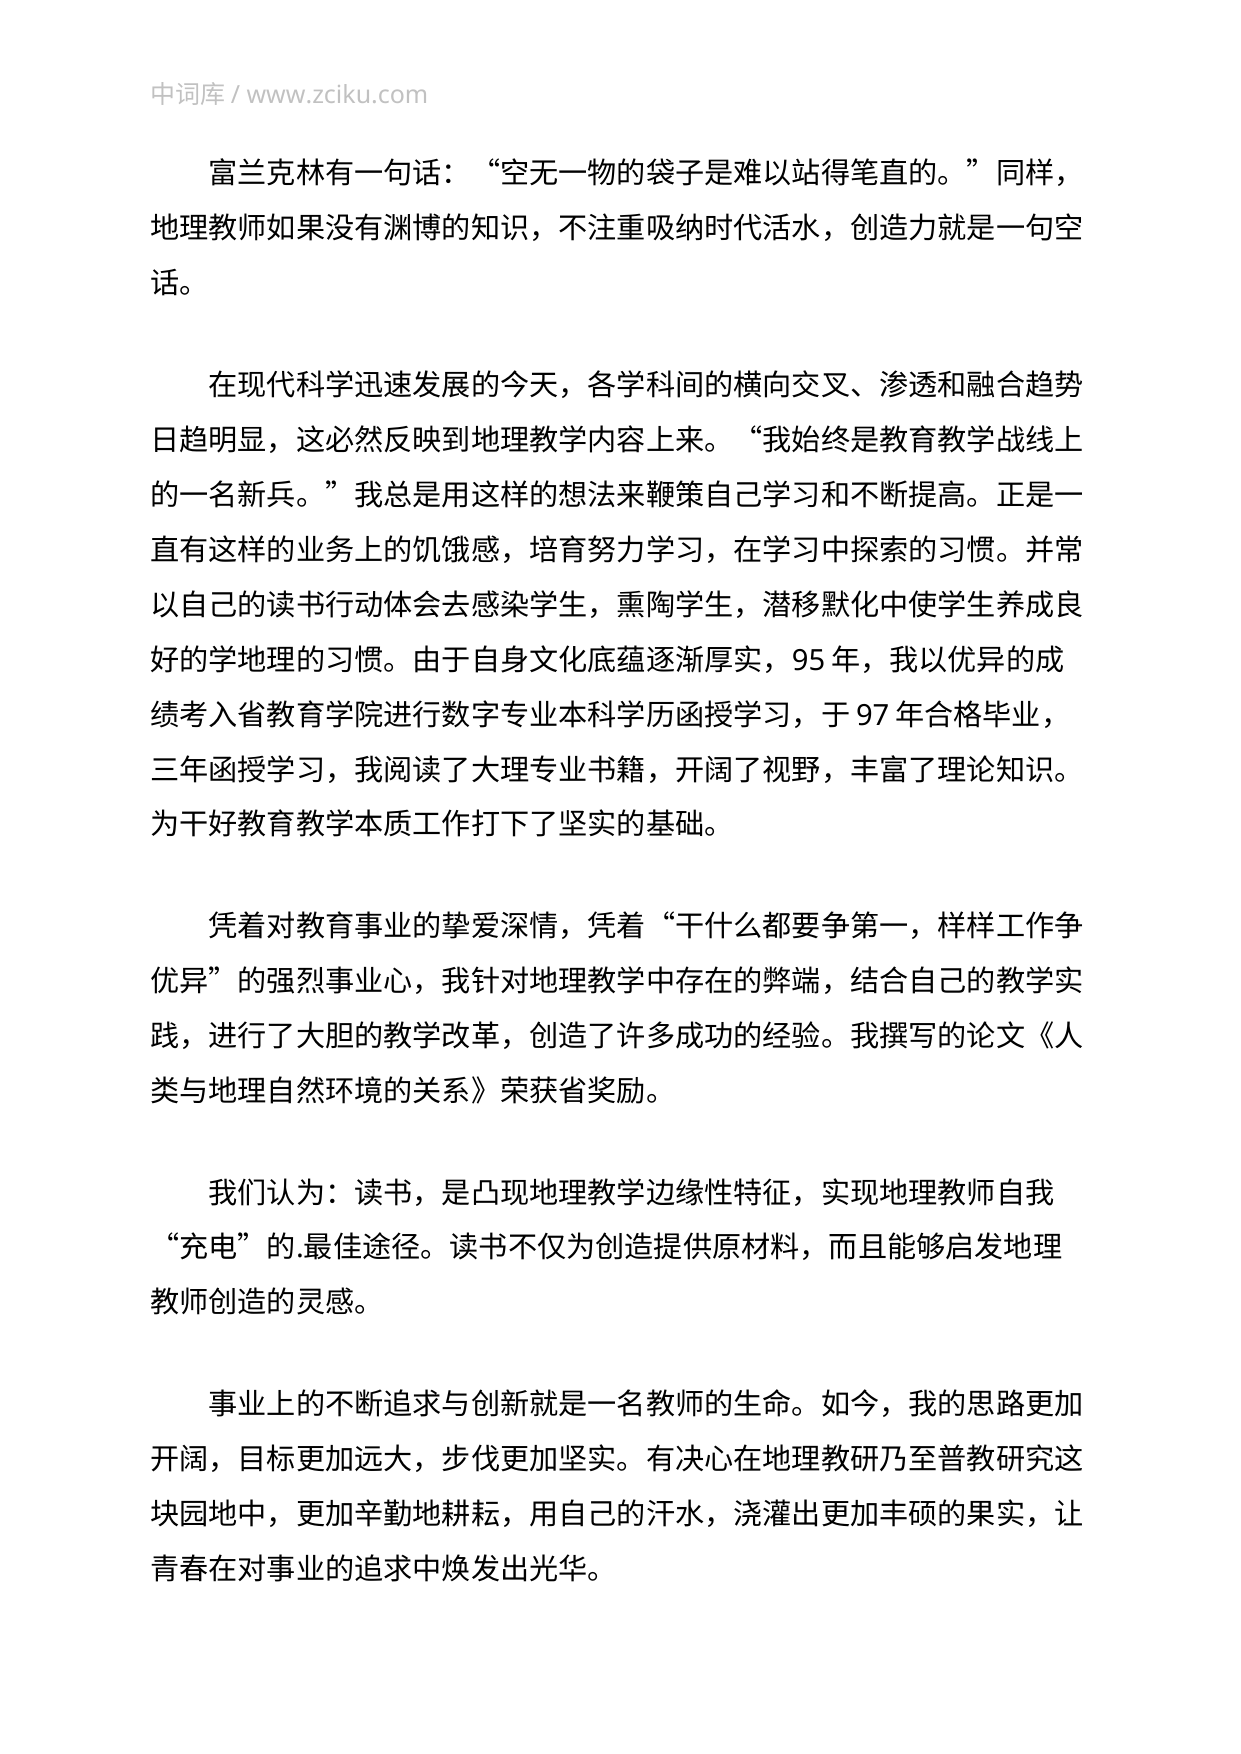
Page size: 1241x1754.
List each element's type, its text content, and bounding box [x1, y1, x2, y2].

text 事业上的不断追求与创新就是一名教师的生命。如今，我的思路更加开阔，目标更加远大，步伐更加坚实。有决心在地理教研乃至普教研究这块园地中，更加辛勤地耕耘，用自己的汗水，浇灌出更加丰硕的果实，让青春在对事业的追求中焕发出光华。 [150, 1381, 1090, 1588]
text 我们认为：读书，是凸现地理教学边缘性特征，实现地理教师自我“充电”的.最佳途径。读书不仅为创造提供原材料，而且能够启发地理教师创造的灵感。 [150, 1169, 1090, 1321]
text 富兰克林有一句话：“空无一物的袋子是难以站得笔直的。”同样，地理教师如果没有渊博的知识，不注重吸纳时代活水，创造力就是一句空话。 [150, 150, 1090, 302]
text 在现代科学迅速发展的今天，各学科间的横向交叉、渗透和融合趋势日趋明显，这必然反映到地理教学内容上来。“我始终是教育教学战线上的一名新兵。”我总是用这样的想法来鞭策自己学习和不断提高。正是一直有这样的业务上的饥饿感，培育努力学习，在学习中探索的习惯。并常以自己的读书行动体会去感染学生，熏陶学生，潜移默化中使学生养成良好的学地理的习惯。由于自身文化底蕴逐渐厚实，95年，我以优异的成绩考入省教育学院进行数字专业本科学历函授学习，于97年合格毕业，三年函授学习，我阅读了大理专业书籍，开阔了视野，丰富了理论知识。为干好教育教学本质工作打下了坚实的基础。 [150, 362, 1090, 843]
text 凭着对教育事业的挚爱深情，凭着“干什么都要争第一，样样工作争优异”的强烈事业心，我针对地理教学中存在的弊端，结合自己的教学实践，进行了大胆的教学改革，创造了许多成功的经验。我撰写的论文《人类与地理自然环境的关系》荣获省奖励。 [150, 903, 1090, 1110]
